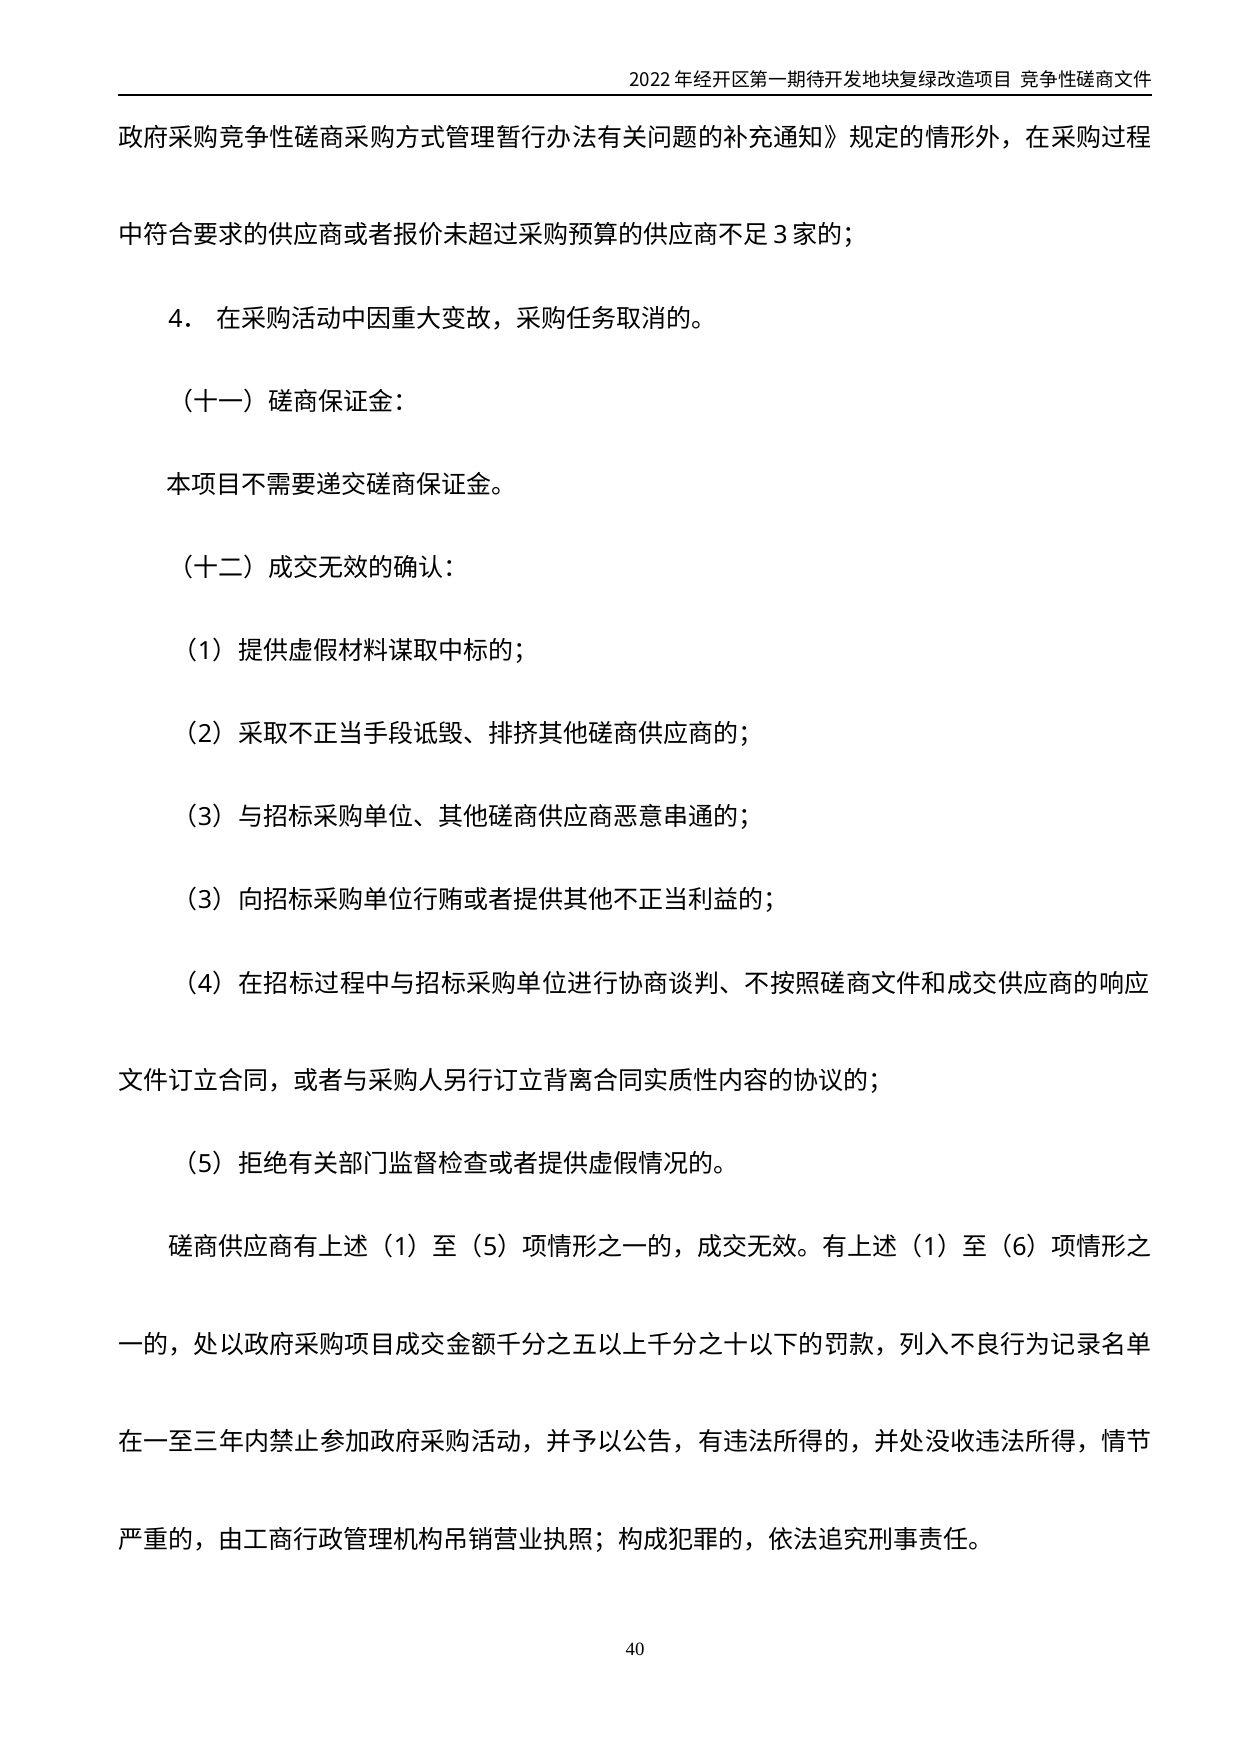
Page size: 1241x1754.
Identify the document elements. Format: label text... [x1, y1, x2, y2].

list 提供虚假材料谋取中标的； [118, 616, 1152, 681]
list 与招标采购单位、其他磋商供应商恶意串通的； [118, 782, 1152, 847]
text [118, 103, 1152, 266]
list 在招标过程中与招标采购单位进行协商谈判、不按照磋商文件和成交供应商的响应文件订立合同，或者与采购人另行订立背离合同实质性内容的协议的； [118, 949, 1152, 1111]
list 向招标采购单位行贿或者提供其他不正当利益的； [118, 866, 1152, 931]
text （十二）成交无效的确认： [118, 533, 1152, 598]
text （十一）磋商保证金： [118, 367, 1152, 432]
text 磋商供应商有上述（1）至（5）项情形之一的，成交无效。有上述（1）至（6）项情形之一的，处以政府采购项目成交金额千分之五以上千分之十以下的罚款，列入不良行为记录名单，在一至三年内禁止参加政府采购活动，并予以公告，有违法所得的，并处没收违法所得，情节严重的，由工商行政管理机构吊销营业执照；构成犯罪的，依法追究刑事责任。 [118, 1212, 1152, 1570]
text 4． 在采购活动中因重大变故，采购任务取消的。 [118, 284, 1152, 349]
list 拒绝有关部门监督检查或者提供虚假情况的。 [118, 1129, 1152, 1194]
text 本项目不需要递交磋商保证金。 [166, 450, 1152, 515]
list 采取不正当手段诋毁、排挤其他磋商供应商的； [118, 699, 1152, 764]
